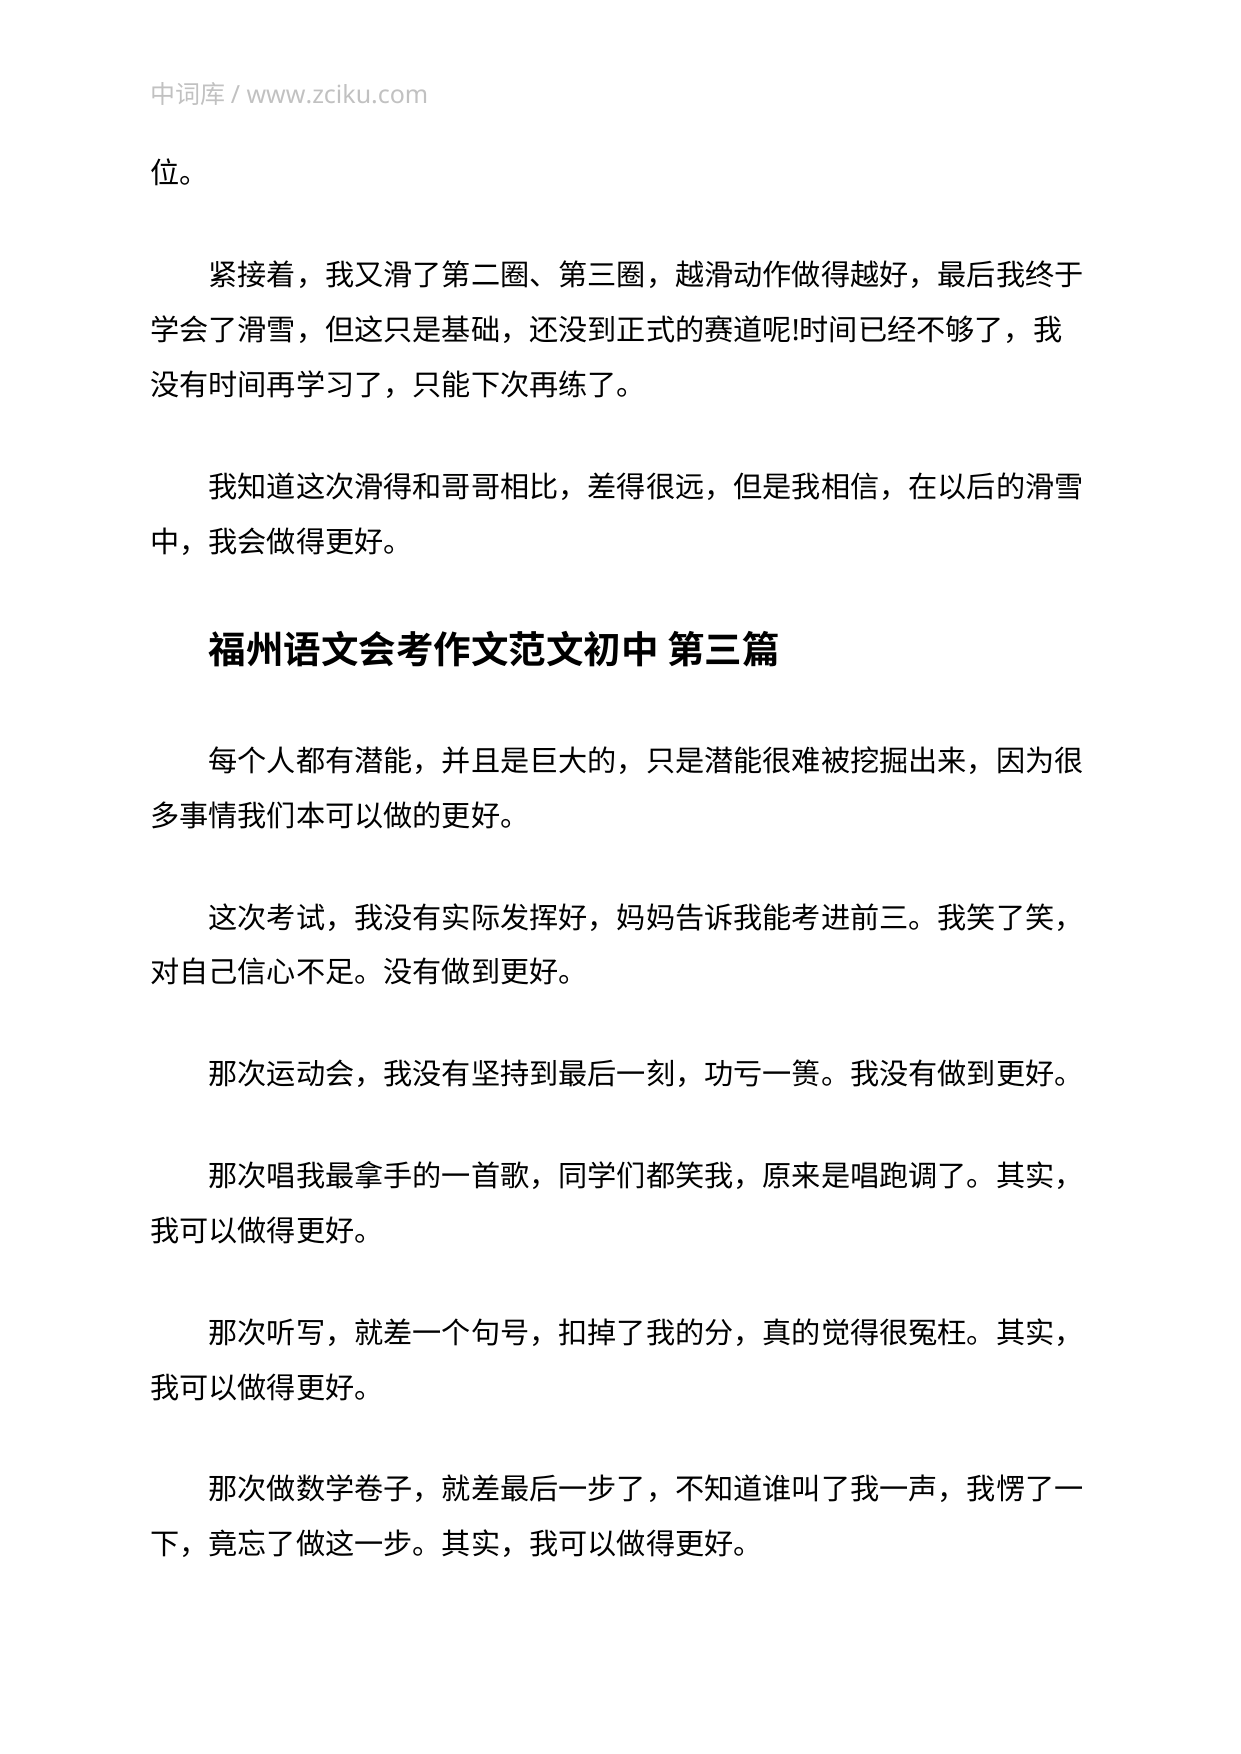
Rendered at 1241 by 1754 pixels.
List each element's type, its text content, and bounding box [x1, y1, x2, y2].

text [150, 150, 1090, 192]
text 那次做数学卷子，就差最后一步了，不知道谁叫了我一声，我愣了一下，竟忘了做这一步。其实，我可以做得更好。 [150, 1466, 1090, 1563]
text 那次运动会，我没有坚持到最后一刻，功亏一篑。我没有做到更好。 [150, 1051, 1090, 1093]
text 每个人都有潜能，并且是巨大的，只是潜能很难被挖掘出来，因为很多事情我们本可以做的更好。 [150, 737, 1090, 835]
text 紧接着，我又滑了第二圈、第三圈，越滑动作做得越好，最后我终于学会了滑雪，但这只是基础，还没到正式的赛道呢!时间已经不够了，我没有时间再学习了，只能下次再练了。 [150, 252, 1090, 404]
text 那次听写，就差一个句号，扣掉了我的分，真的觉得很冤枉。其实，我可以做得更好。 [150, 1309, 1090, 1406]
text 我知道这次滑得和哥哥相比，差得很远，但是我相信，在以后的滑雪中，我会做得更好。 [150, 463, 1090, 561]
text 这次考试，我没有实际发挥好，妈妈告诉我能考进前三。我笑了笑，对自己信心不足。没有做到更好。 [150, 894, 1090, 991]
text 福州语文会考作文范文初中 第三篇 [150, 620, 1090, 674]
text 那次唱我最拿手的一首歌，同学们都笑我，原来是唱跑调了。其实，我可以做得更好。 [150, 1153, 1090, 1250]
